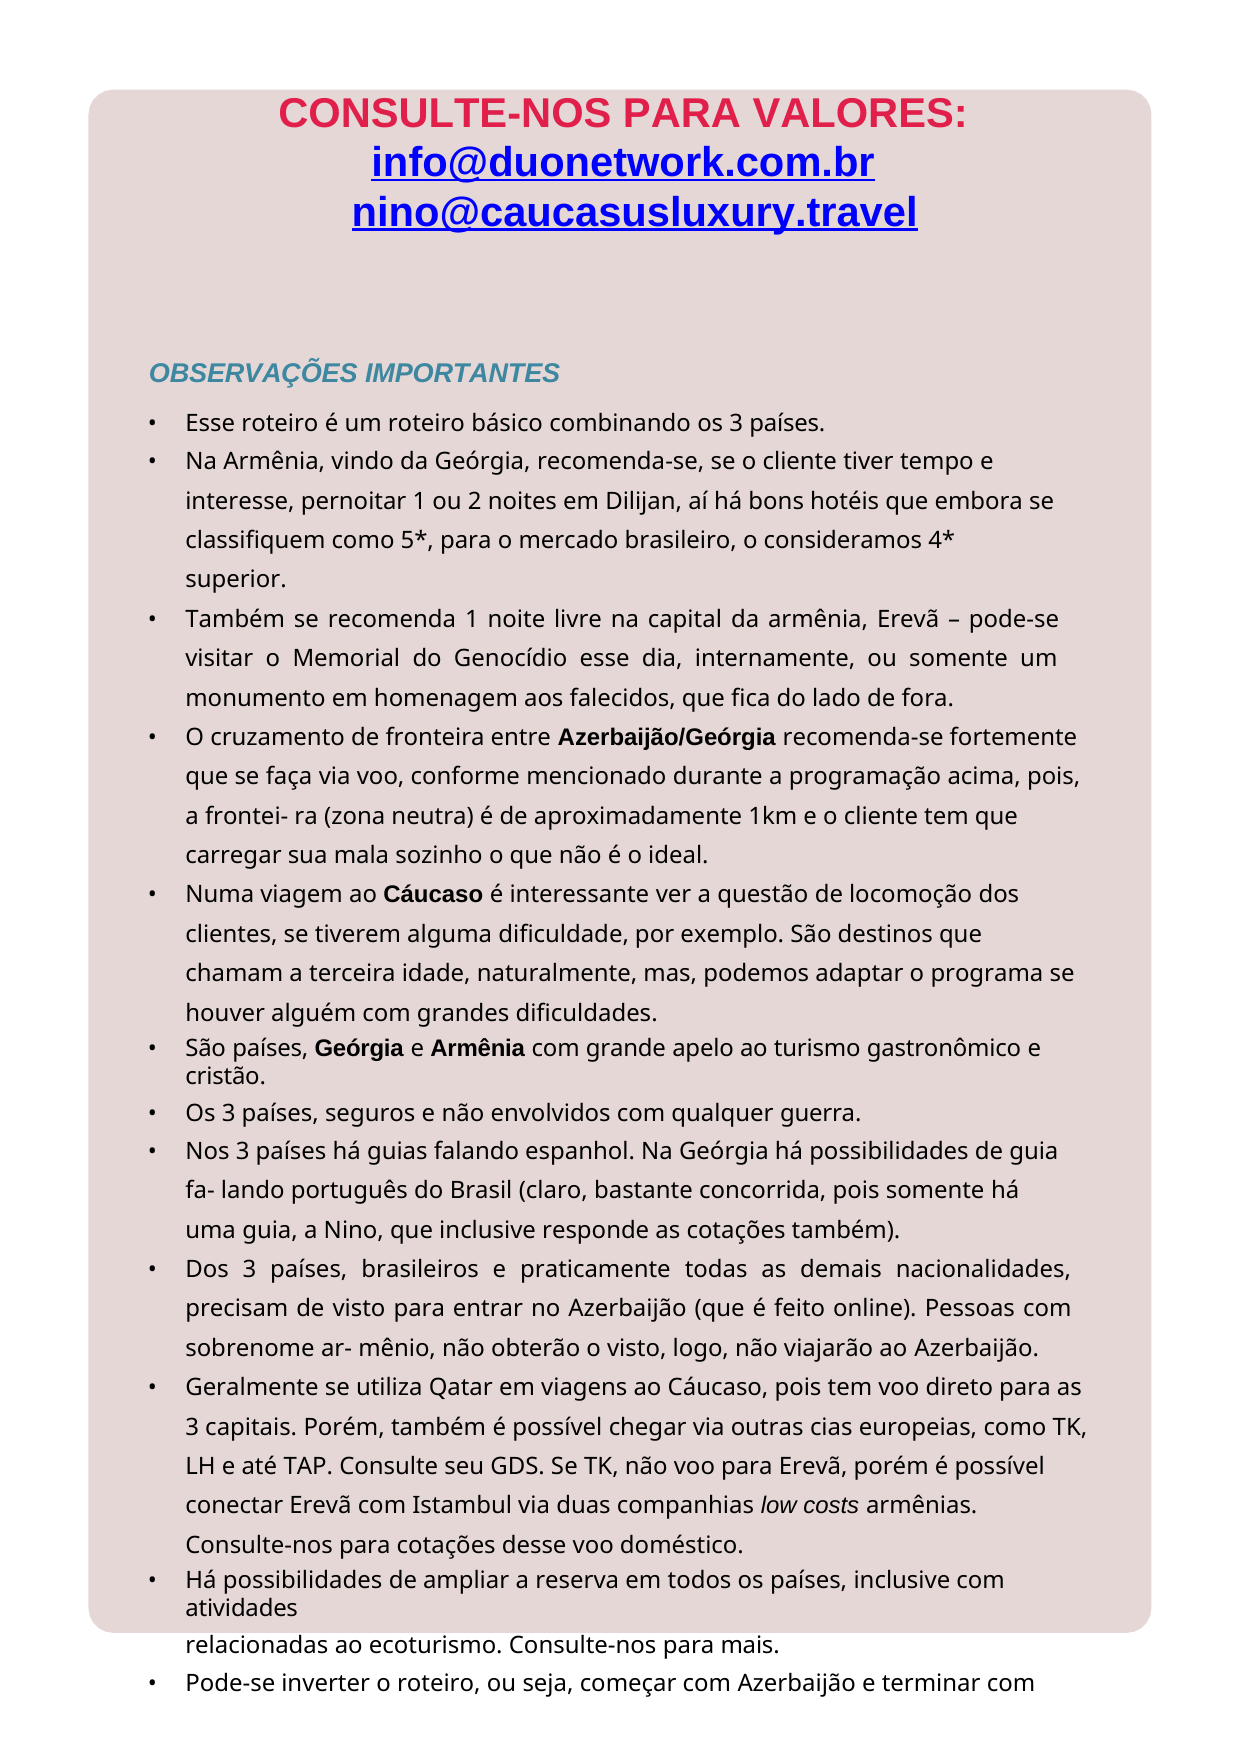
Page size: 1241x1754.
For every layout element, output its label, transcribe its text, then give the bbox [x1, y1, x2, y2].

text OBSERVAÇÕES IMPORTANTES [74, 357, 1093, 389]
text relacionadas ao ecoturismo. Consulte-nos para mais. [185, 1628, 1093, 1660]
list Na Armênia, vindo da Geórgia, recomenda-se, se o cliente tiver tempo e interesse, pernoitar 1 ou 2 noites em Dilijan, aí há bons hotéis que embora se classifiquem como 5*, para o mercado brasileiro, o consideramos 4* superior. [148, 444, 1063, 595]
list Os 3 países, seguros e não envolvidos com qualquer guerra. [148, 1095, 1093, 1128]
list Numa viagem ao Cáucaso é interessante ver a questão de locomoção dos clientes, se tiverem alguma dificuldade, por exemplo. São destinos que chamam a terceira idade, naturalmente, mas, podemos adaptar o programa se houver alguém com grandes dificuldades. [148, 877, 1078, 1028]
list Esse roteiro é um roteiro básico combinando os 3 países. [148, 406, 1093, 438]
list São países, Geórgia e Armênia com grande apelo ao turismo gastronômico e cristão. [148, 1035, 1093, 1090]
subtitle CONSULTE-NOS PARA VALORES: info@duonetwork.com.br [153, 88, 1093, 185]
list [148, 1666, 1090, 1699]
list Também se recomenda 1 noite livre na capital da armênia, Erevã – pode-se visitar o Memorial do Genocídio esse dia, internamente, ou somente um monumento em homenagem aos falecidos, que fica do lado de fora. [148, 602, 1059, 713]
list Nos 3 países há guias falando espanhol. Na Geórgia há possibilidades de guia fa- lando português do Brasil (claro, bastante concorrida, pois somente há uma guia, a Nino, que inclusive responde as cotações também). [148, 1134, 1068, 1245]
list Dos 3 países, brasileiros e praticamente todas as demais nacionalidades, precisam de visto para entrar no Azerbaijão (que é feito online). Pessoas com sobrenome ar- mênio, não obterão o visto, logo, não viajarão ao Azerbaijão. [148, 1252, 1071, 1363]
list O cruzamento de fronteira entre Azerbaijão/Geórgia recomenda-se fortemente que se faça via voo, conforme mencionado durante a programação acima, pois, a frontei- ra (zona neutra) é de aproximadamente 1km e o cliente tem que carregar sua mala sozinho o que não é o ideal. [148, 720, 1087, 870]
list Há possibilidades de ampliar a reserva em todos os países, inclusive com atividades [148, 1567, 1093, 1622]
list Geralmente se utiliza Qatar em viagens ao Cáucaso, pois tem voo direto para as 3 capitais. Porém, também é possível chegar via outras cias europeias, como TK, LH e até TAP. Consulte seu GDS. Se TK, não voo para Erevã, porém é possível conectar Erevã com Istambul via duas companhias low costs armênias. Consulte-nos para cotações desse voo doméstico. [148, 1370, 1089, 1560]
subtitle nino@caucasusluxury.travel [153, 187, 1093, 235]
